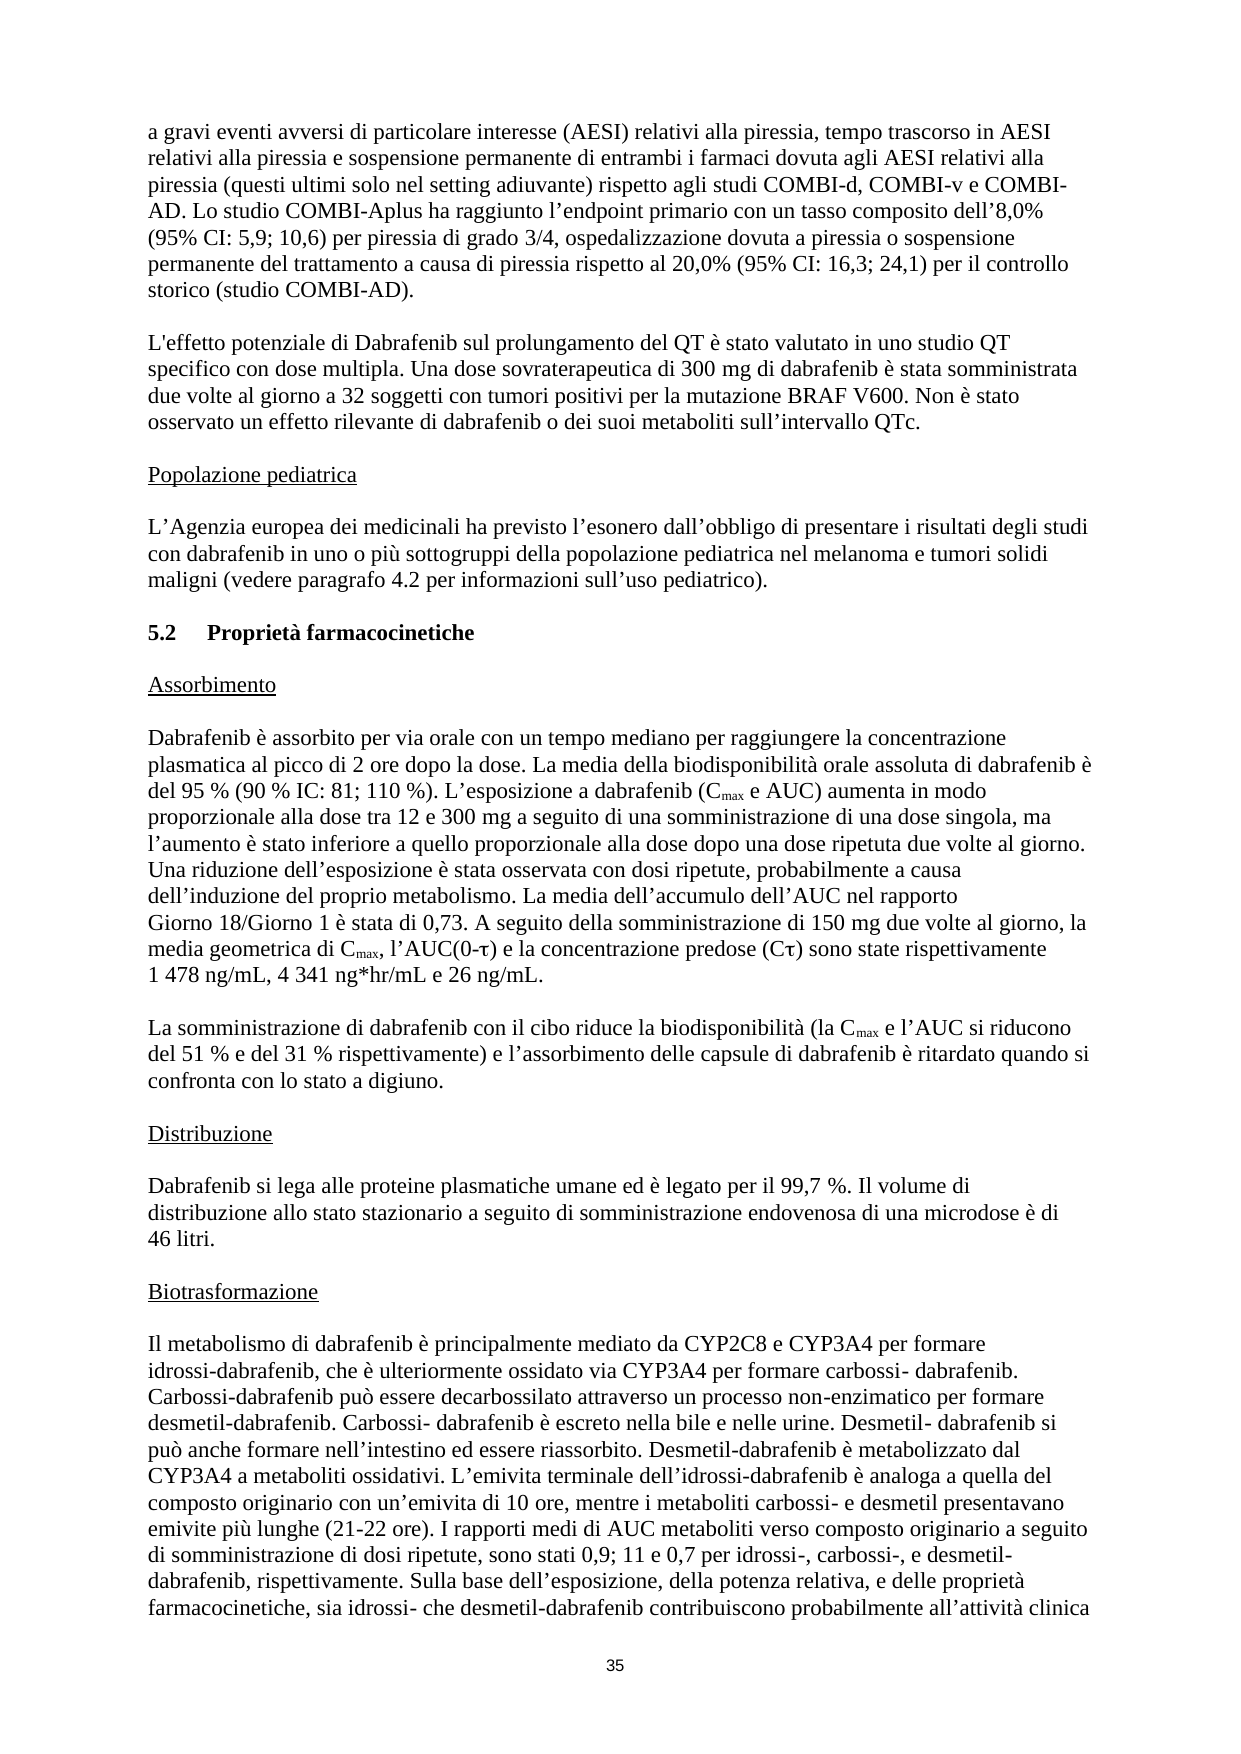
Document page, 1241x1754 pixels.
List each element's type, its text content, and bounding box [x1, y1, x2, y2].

text Assorbimento [148, 672, 1092, 698]
text L’Agenzia europea dei medicinali ha previsto l’esonero dall’obbligo di presentare i risultati degli studi con dabrafenib in uno o più sottogruppi della popolazione pediatrica nel melanoma e tumori solidi maligni (vedere paragrafo 4.2 per informazioni sull’uso pediatrico). [148, 513, 1092, 592]
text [148, 118, 1092, 303]
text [148, 1330, 1092, 1620]
text Distribuzione [148, 1119, 1092, 1146]
text La somministrazione di dabrafenib con il cibo riduce la biodisponibilità (la Cmax e l’AUC si riducono del 51 % e del 31 % rispettivamente) e l’assorbimento delle capsule di dabrafenib è ritardato quando si confronta con lo stato a digiuno. [148, 1014, 1092, 1093]
text Dabrafenib è assorbito per via orale con un tempo mediano per raggiungere la concentrazione plasmatica al picco di 2 ore dopo la dose. La media della biodisponibilità orale assoluta di dabrafenib è del 95 % (90 % IC: 81; 110 %). L’esposizione a dabrafenib (Cmax e AUC) aumenta in modo proporzionale alla dose tra 12 e 300 mg a seguito di una somministrazione di una dose singola, ma l’aumento è stato inferiore a quello proporzionale alla dose dopo una dose ripetuta due volte al giorno. Una riduzione dell’esposizione è stata osservata con dosi ripetute, probabilmente a causa dell’induzione del proprio metabolismo. La media dell’accumulo dell’AUC nel rapporto Giorno 18/Giorno 1 è stata di 0,73. A seguito della somministrazione di 150 mg due volte al giorno, la media geometrica di Cmax, l’AUC(0-) e la concentrazione predose (C) sono state rispettivamente 1 478 ng/mL, 4 341 ng*hr/mL e 26 ng/mL. [148, 724, 1092, 988]
text Dabrafenib si lega alle proteine plasmatiche umane ed è legato per il 99,7 %. Il volume di distribuzione allo stato stazionario a seguito di somministrazione endovenosa di una microdose è di 46 litri. [148, 1172, 1092, 1251]
text L'effetto potenziale di Dabrafenib sul prolungamento del QT è stato valutato in uno studio QT specifico con dose multipla. Una dose sovraterapeutica di 300 mg di dabrafenib è stata somministrata due volte al giorno a 32 soggetti con tumori positivi per la mutazione BRAF V600. Non è stato osservato un effetto rilevante di dabrafenib o dei suoi metaboliti sull’intervallo QTc. [148, 329, 1092, 434]
text Popolazione pediatrica [148, 461, 1092, 487]
text 5.2 Proprietà farmacocinetiche [148, 619, 1092, 645]
text Biotrasformazione [148, 1278, 1092, 1304]
